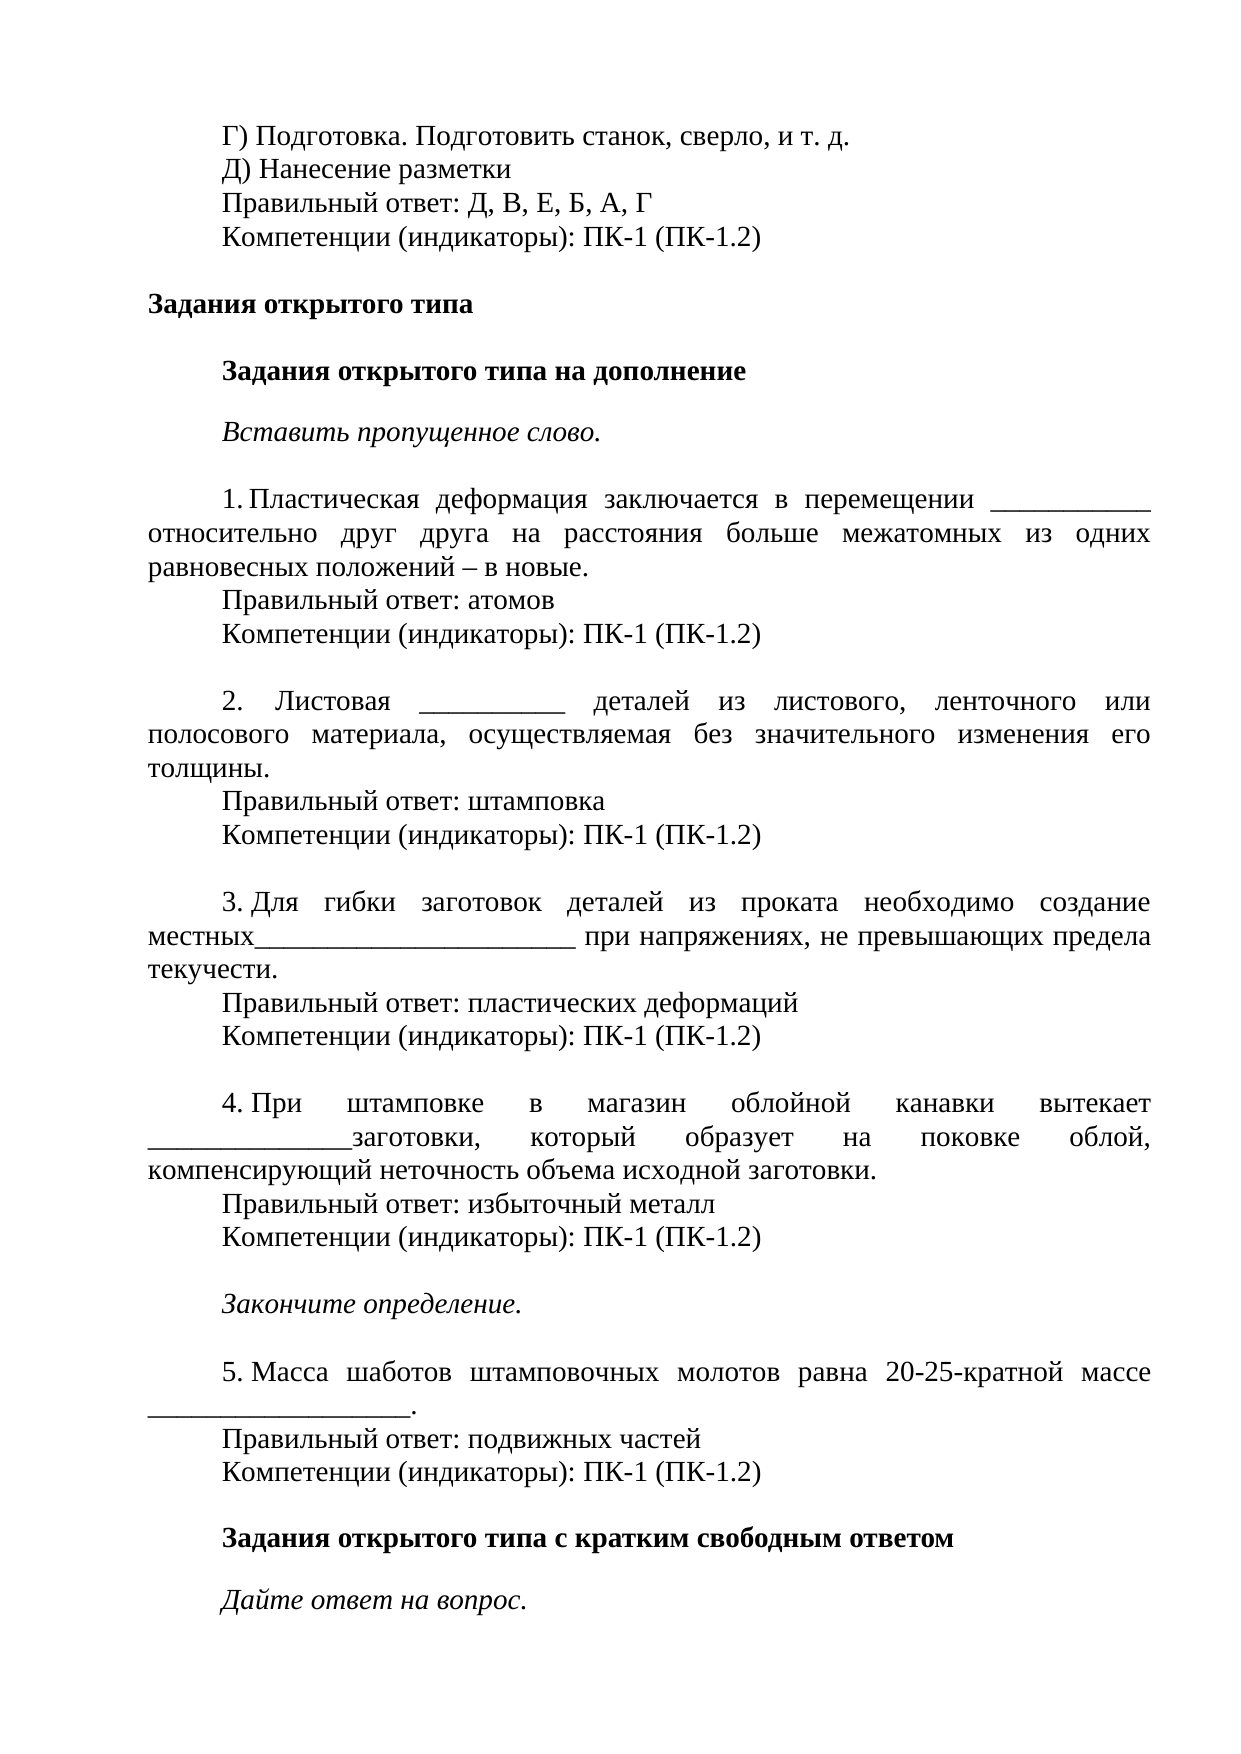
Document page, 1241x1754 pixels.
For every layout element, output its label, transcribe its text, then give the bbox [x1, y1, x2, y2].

title 3. Для гибки заготовок деталей из проката необходимо создание местных______________________ при напряжениях, не превышающих предела текучести. [148, 884, 1152, 985]
text Правильный ответ: подвижных частей [148, 1421, 1152, 1454]
text Компетенции (индикаторы): ПК-1 (ПК-1.2) [148, 1454, 1152, 1488]
title Правильный ответ: штамповка [148, 783, 1152, 817]
text Закончите определение. [148, 1287, 1152, 1320]
text Правильный ответ: Д, В, Е, Б, А, Г [148, 185, 1152, 219]
title 4. При штамповке в магазин облойной канавки вытекает ______________заготовки, который образует на поковке облой, компенсирующий неточность объема исходной заготовки. [148, 1085, 1152, 1186]
title 5. Масса шаботов штамповочных молотов равна 20-25-кратной массе __________________. [148, 1354, 1152, 1421]
subtitle Задания открытого типа [148, 286, 1152, 319]
title Компетенции (индикаторы): ПК-1 (ПК-1.2) [148, 616, 1152, 649]
title Д) Нанесение разметки [222, 152, 1152, 185]
subtitle Задания открытого типа на дополнение [148, 353, 1152, 386]
title Правильный ответ: пластических деформаций [148, 985, 1152, 1018]
text Компетенции (индикаторы): ПК-1 (ПК-1.2) [148, 219, 1152, 252]
text Вставить пропущенное слово. [148, 414, 1152, 448]
subtitle Задания открытого типа с кратким свободным ответом [148, 1520, 1152, 1554]
title 2. Листовая __________ деталей из листового, ленточного или полосового материала, осуществляемая без значительного изменения его толщины. [148, 683, 1152, 783]
title Правильный ответ: избыточный металл [148, 1186, 1152, 1219]
title Г) Подготовка. Подготовить станок, сверло, и т. д. [222, 118, 1152, 152]
title Компетенции (индикаторы): ПК-1 (ПК-1.2) [148, 1219, 1152, 1253]
title Компетенции (индикаторы): ПК-1 (ПК-1.2) [148, 1018, 1152, 1052]
title 1. Пластическая деформация заключается в перемещении ___________ относительно друг друга на расстояния больше межатомных из одних равновесных положений – в новые. [148, 482, 1152, 582]
text Дайте ответ на вопрос. [148, 1582, 1152, 1615]
title Компетенции (индикаторы): ПК-1 (ПК-1.2) [148, 817, 1152, 851]
title Правильный ответ: атомов [148, 582, 1152, 616]
